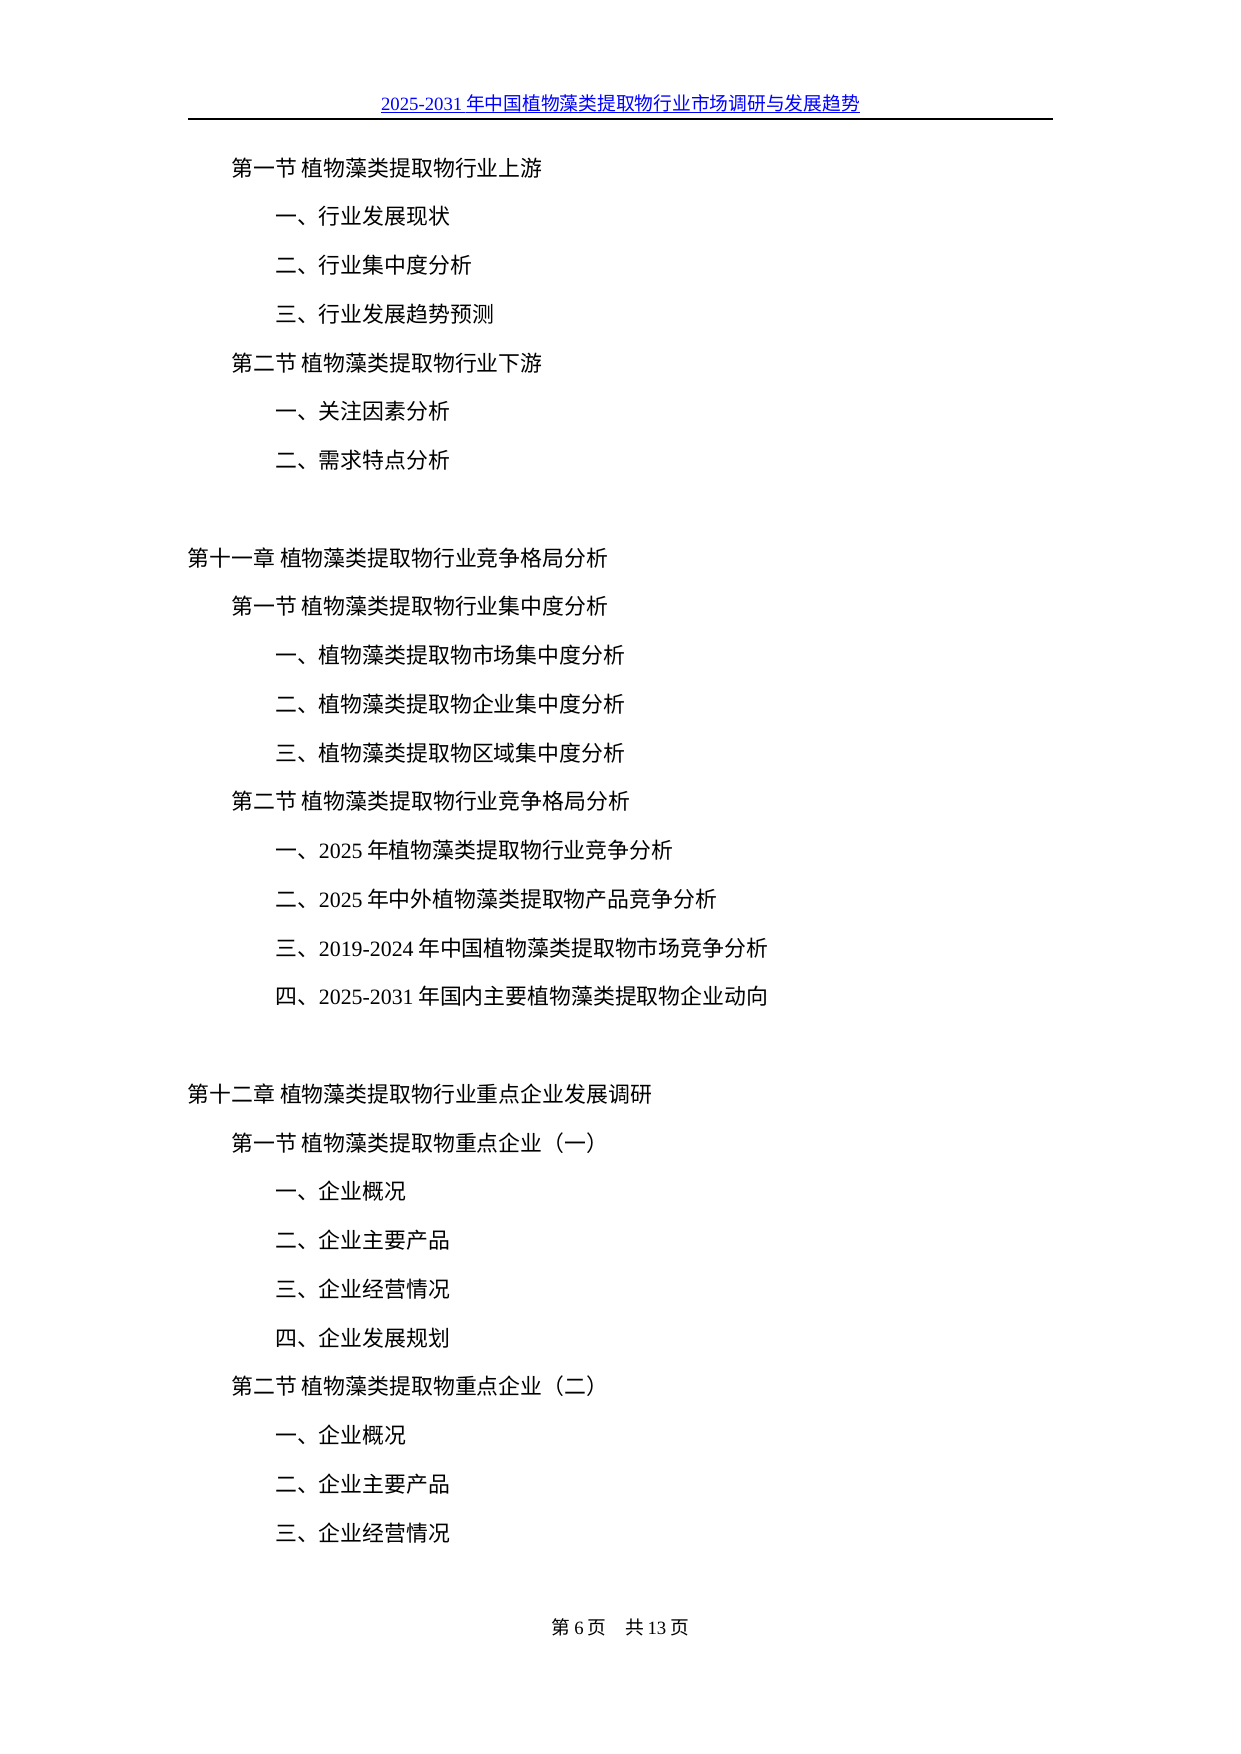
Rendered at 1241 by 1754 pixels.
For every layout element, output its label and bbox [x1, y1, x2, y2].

text [187, 150, 1053, 1548]
